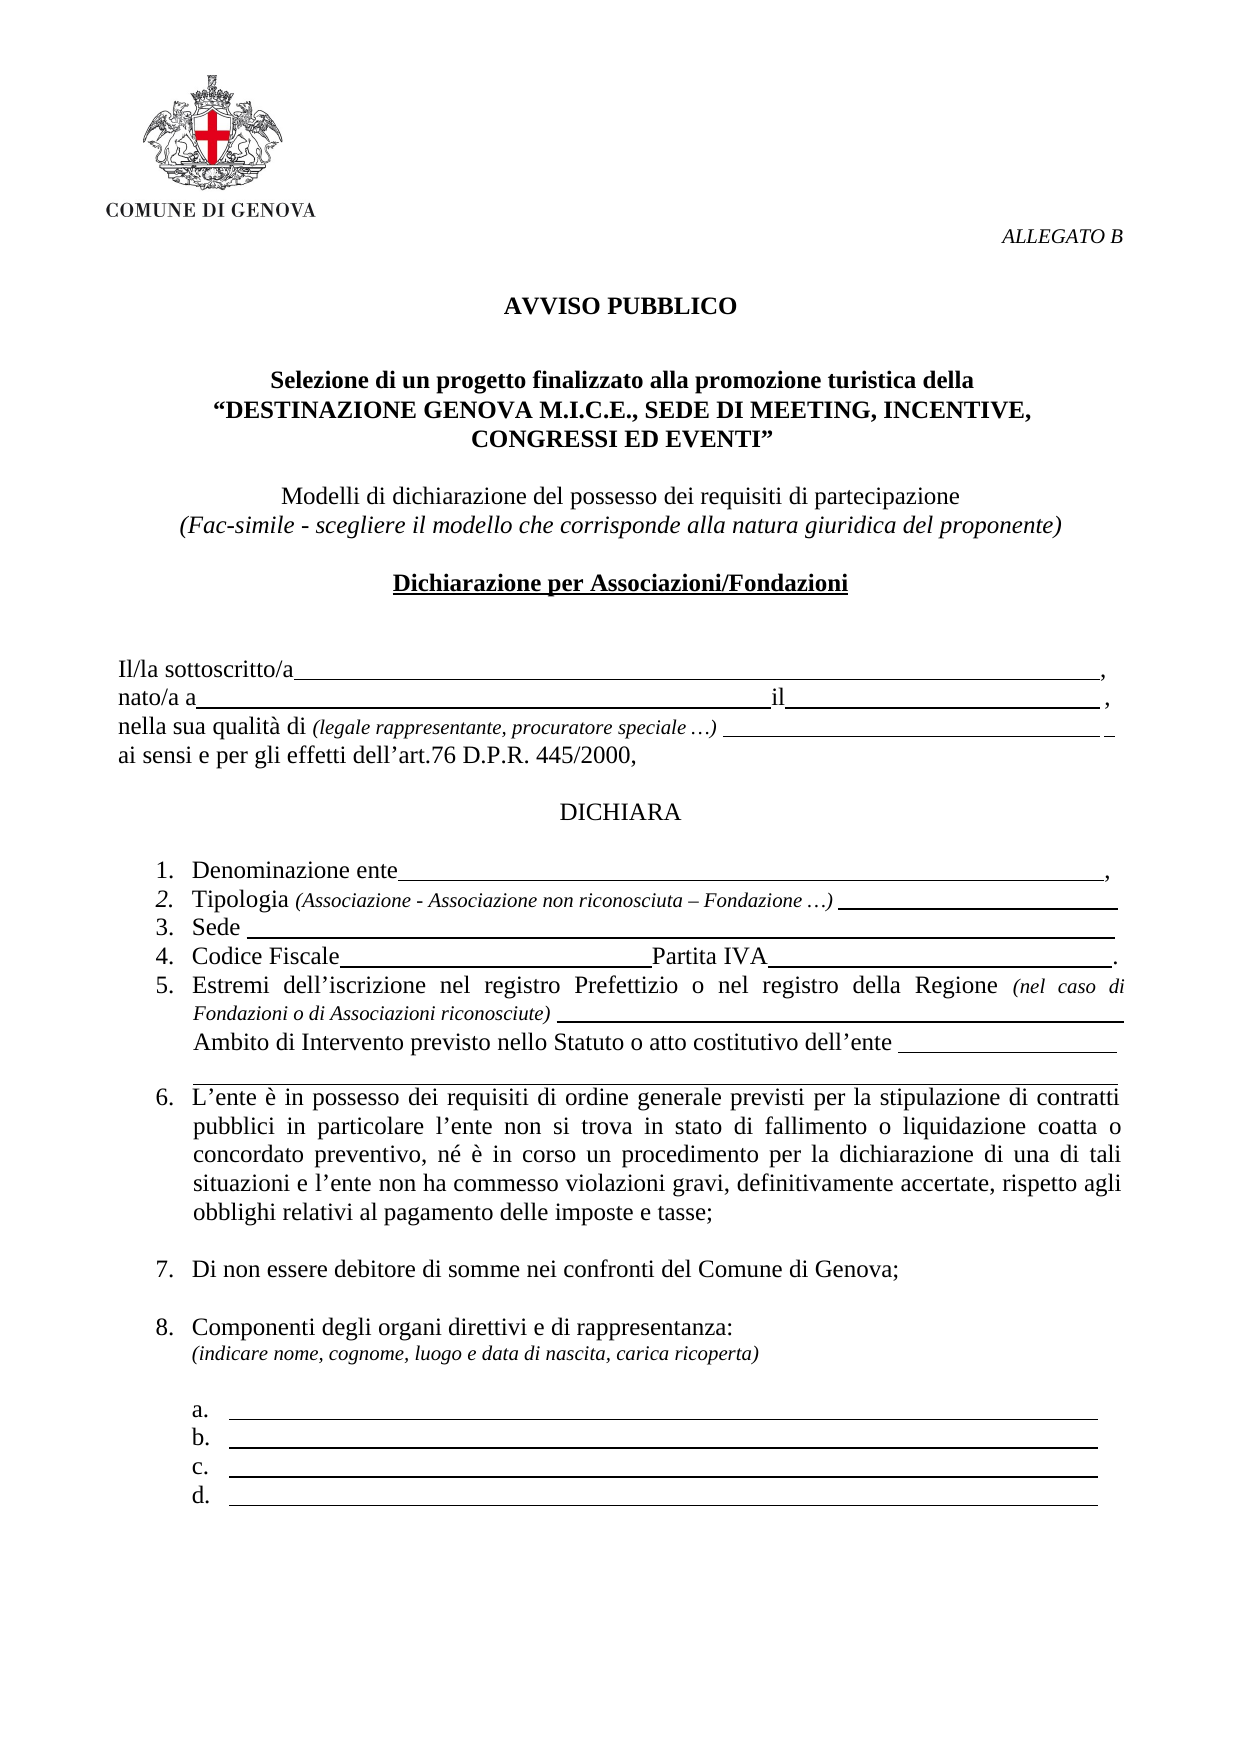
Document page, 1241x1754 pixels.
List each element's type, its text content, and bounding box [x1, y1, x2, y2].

list Di non essere debitore di somme nei confronti del Comune di Genova; [155, 1254, 1138, 1283]
list Sede [155, 912, 1138, 941]
text (indicare nome, cognome, luogo e data di nascita, carica ricoperta) [192, 1341, 1138, 1365]
list Codice Fiscale Partita IVA . [155, 941, 1138, 970]
text pubblici in particolare l’ente non si trova in stato di fallimento o liquidazione coatta o concordato preventivo, né è in corso un procedimento per la dichiarazione di una di tali situazioni e l’ente non ha commesso violazioni gravi, definitivamente accertate, rispetto agli obblighi relativi al pagamento delle imposte e tasse; [193, 1111, 1123, 1226]
text Selezione di un progetto finalizzato alla promozione turistica della [106, 365, 1138, 394]
text Modelli di dichiarazione del possesso dei requisiti di partecipazione [125, 481, 1116, 510]
text Dichiarazione per Associazioni/Fondazioni [125, 568, 1116, 596]
text CONGRESSI ED EVENTI” [106, 424, 1138, 453]
picture [106, 75, 316, 217]
text DICHIARA [125, 797, 1116, 826]
list Denominazione ente , [155, 855, 1138, 884]
subtitle AVVISO PUBBLICO [125, 291, 1116, 319]
list L’ente è in possesso dei requisiti di ordine generale previsti per la stipulazione di contratti [155, 1079, 1138, 1111]
text ALLEGATO B [106, 224, 1123, 248]
text “DESTINAZIONE GENOVA M.I.C.E., SEDE DI MEETING, INCENTIVE, [106, 395, 1138, 423]
text Il/la sottoscritto/a , nato/a a il , nella sua qualità di (legale rappresentante, procuratore speciale …) ai sensi e per gli effetti dell’art.76 D.P.R. 445/2000, [118, 654, 1116, 769]
text (Fac-simile - scegliere il modello che corrisponde alla natura giuridica del proponente) [125, 510, 1116, 539]
list Estremi dell’iscrizione nel registro Prefettizio o nel registro della Regione (nel caso di Fondazioni o di Associazioni riconosciute) Ambito di Intervento previsto nello Statuto o atto costitutivo dell’ente [155, 970, 1125, 1056]
list Componenti degli organi direttivi e di rappresentanza: [155, 1312, 1138, 1341]
list Tipologia (Associazione - Associazione non riconosciuta – Fondazione …) [155, 884, 1138, 912]
